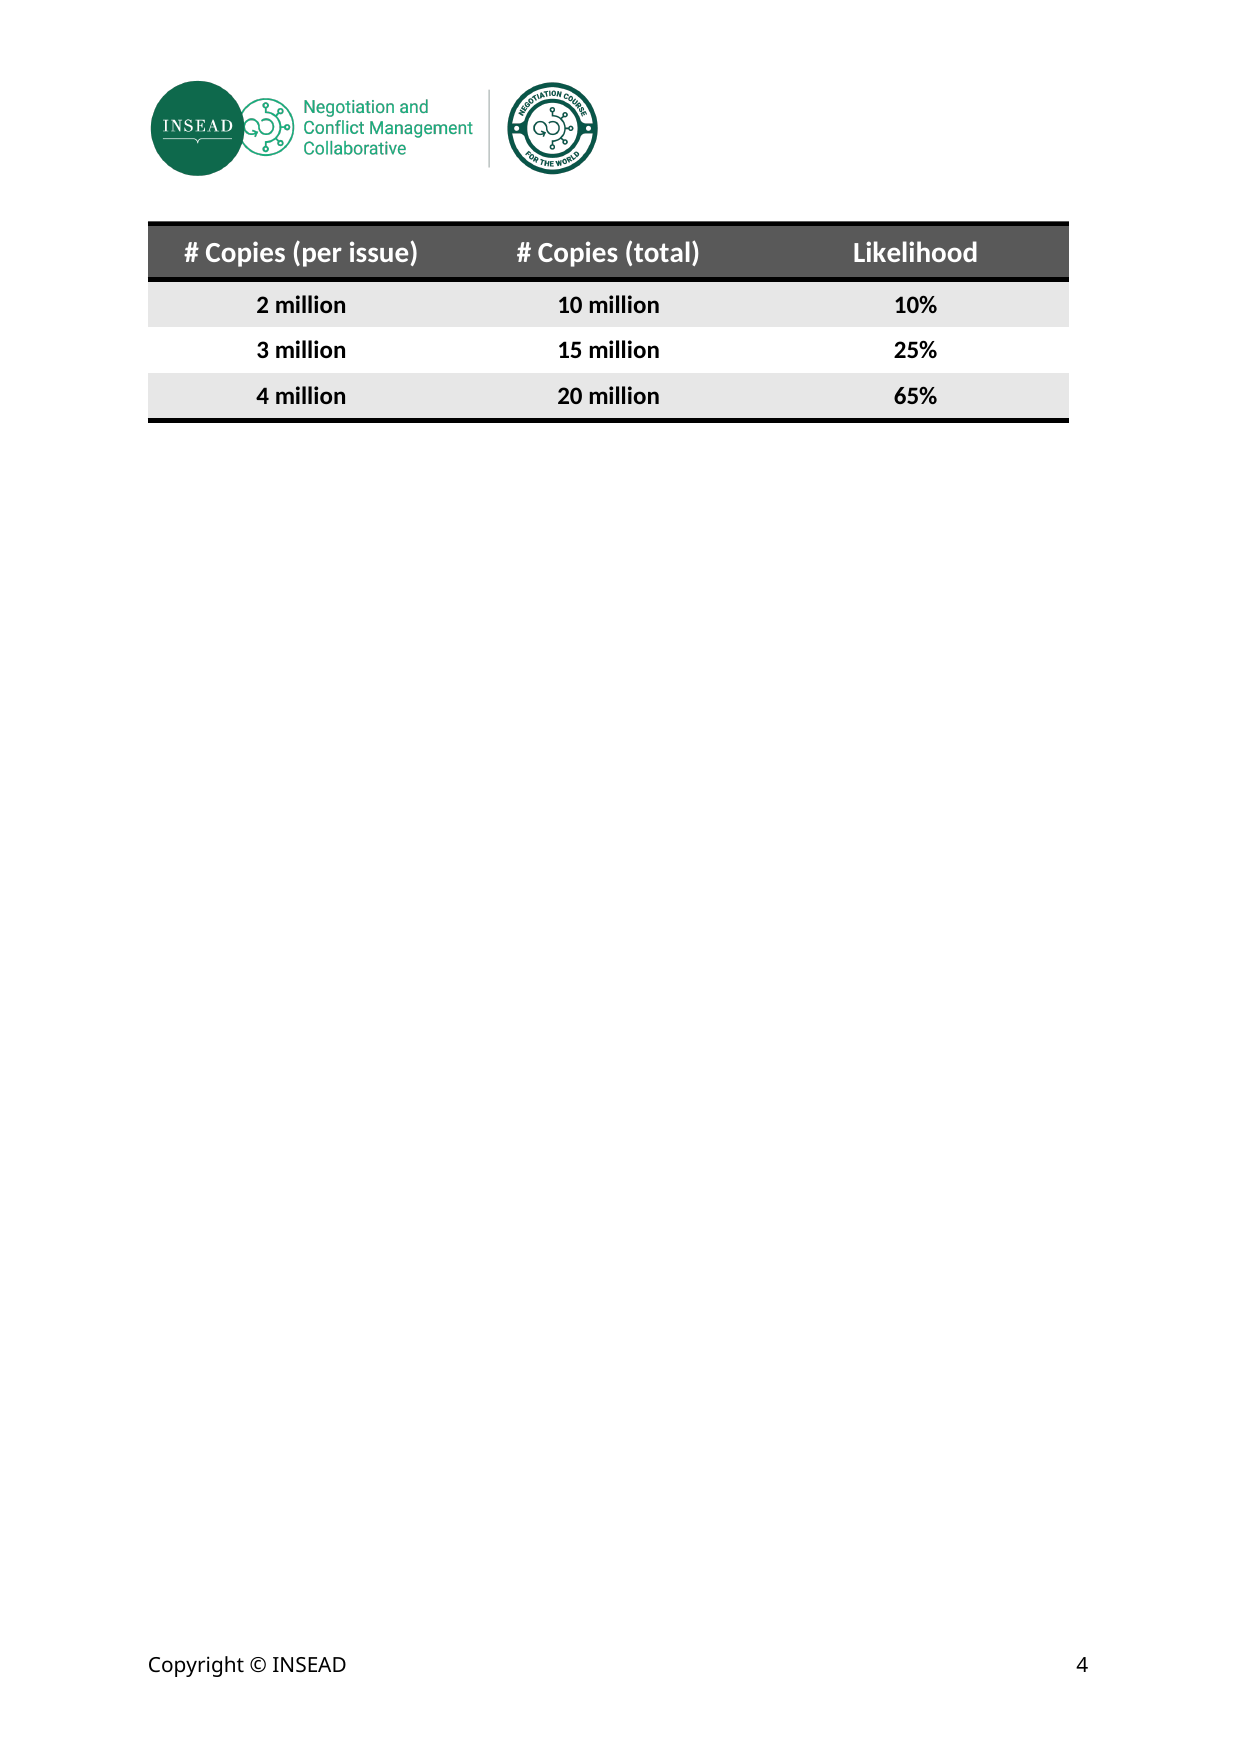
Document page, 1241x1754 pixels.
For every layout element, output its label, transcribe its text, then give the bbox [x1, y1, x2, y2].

table_cell 20 million [455, 373, 762, 418]
table_header # Copies (per issue) [148, 226, 455, 277]
table_cell 3 million [148, 327, 455, 372]
picture [147, 75, 601, 182]
table_cell 10 million [455, 282, 762, 327]
table_header Likelihood [762, 226, 1069, 277]
table_header # Copies (total) [455, 226, 762, 277]
table_cell 65% [762, 373, 1069, 418]
table_cell 25% [762, 327, 1069, 372]
table_cell 4 million [148, 373, 455, 418]
table_cell 10% [762, 282, 1069, 327]
table_cell 15 million [455, 327, 762, 372]
table_cell 2 million [148, 282, 455, 327]
